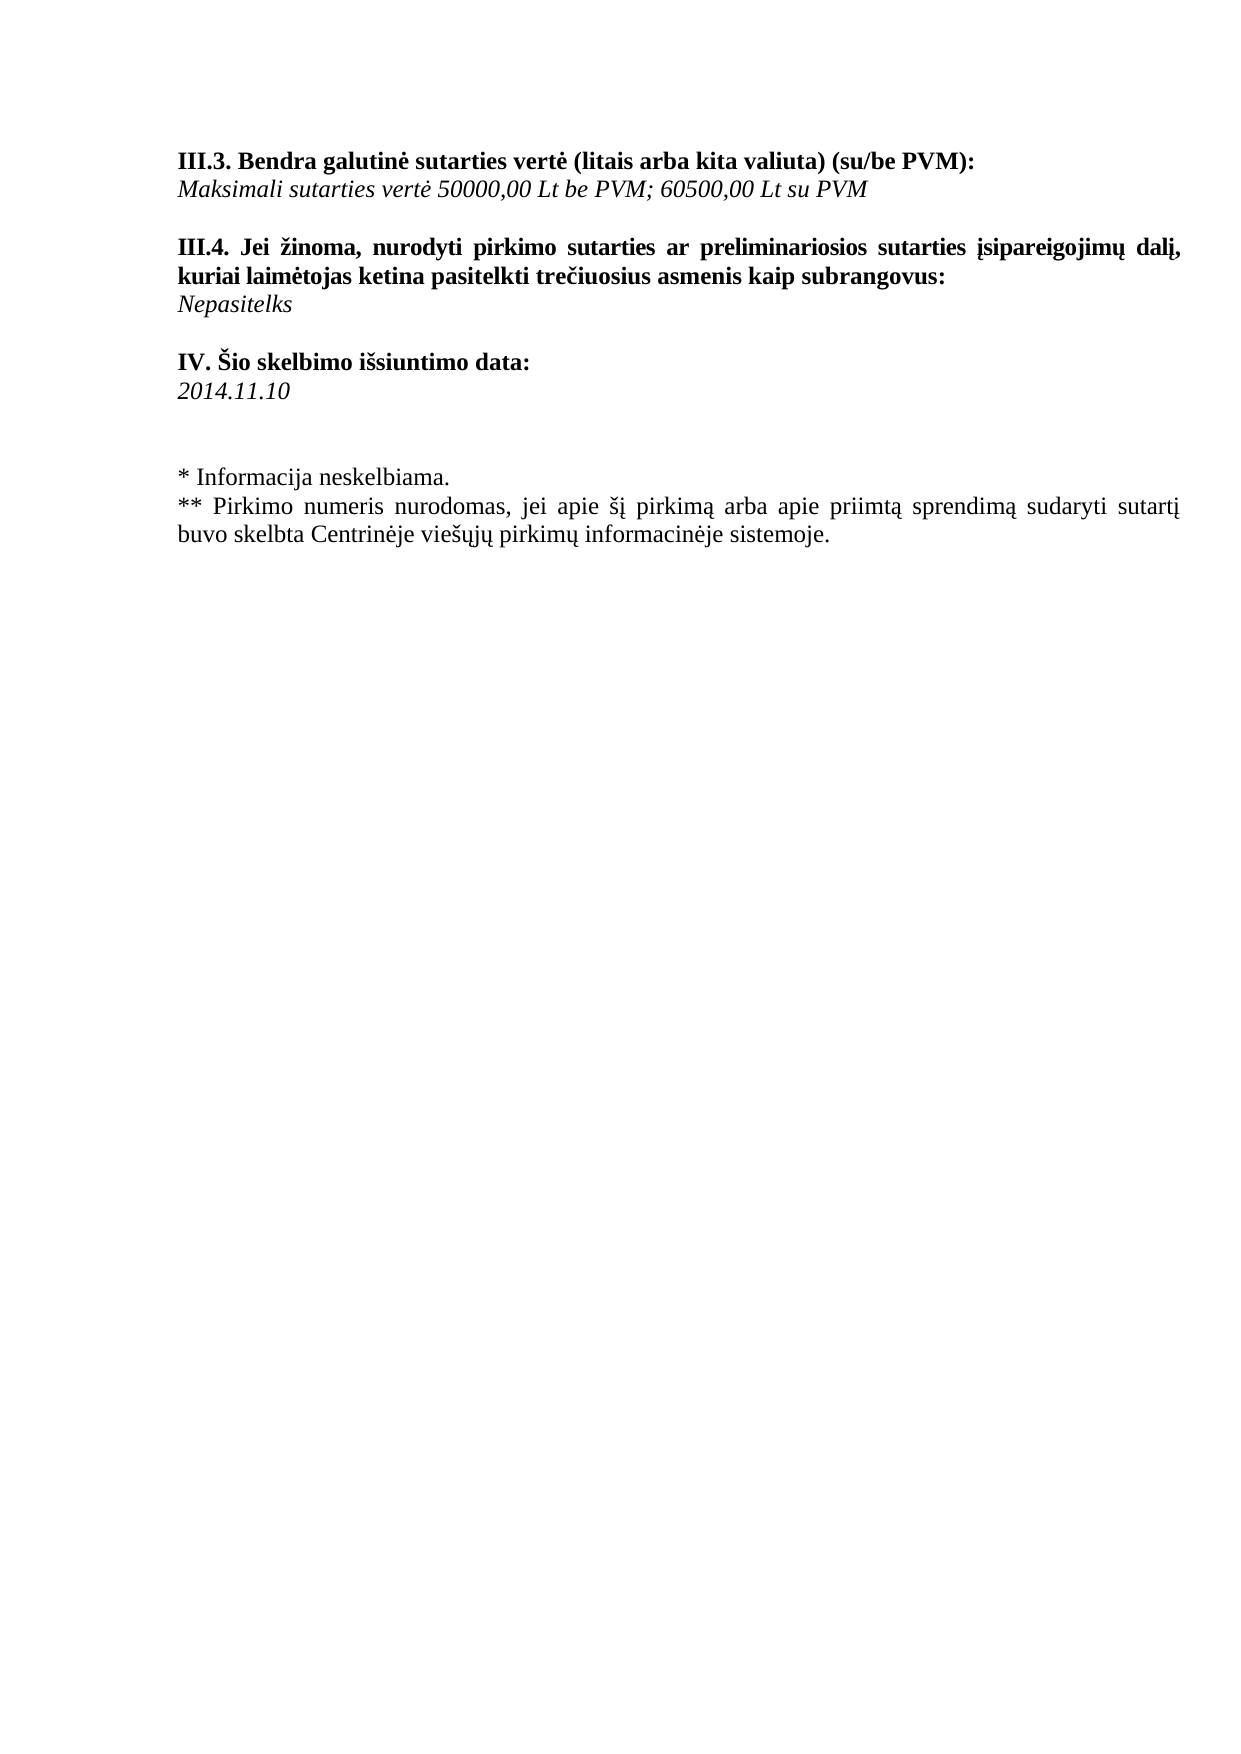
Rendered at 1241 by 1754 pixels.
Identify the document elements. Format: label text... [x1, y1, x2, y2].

text IV. Šio skelbimo išsiuntimo data: [177, 347, 1182, 376]
text 2014.11.10 [177, 376, 1182, 404]
text III.3. Bendra galutinė sutarties vertė (litais arba kita valiuta) (su/be PVM): [177, 146, 1182, 174]
text Nepasitelks [177, 289, 1182, 318]
text ** Pirkimo numeris nurodomas, jei apie šį pirkimą arba apie priimtą sprendimą sudaryti sutartį buvo skelbta Centrinėje viešųjų pirkimų informacinėje sistemoje. [177, 491, 1182, 548]
text * Informacija neskelbiama. [177, 462, 1182, 491]
text III.4. ei žinoma, nurodyti pirkimo sutarties ar preliminariosios sutarties įsipareigojimų dalį, kuriai laimėtojas ketina pasitelkti trečiuosius asmenis kaip subrangovus: [177, 232, 1182, 289]
text Maksimali sutarties vertė 50000,00 Lt be PVM; 60500,00 Lt su PVM [177, 174, 1182, 203]
